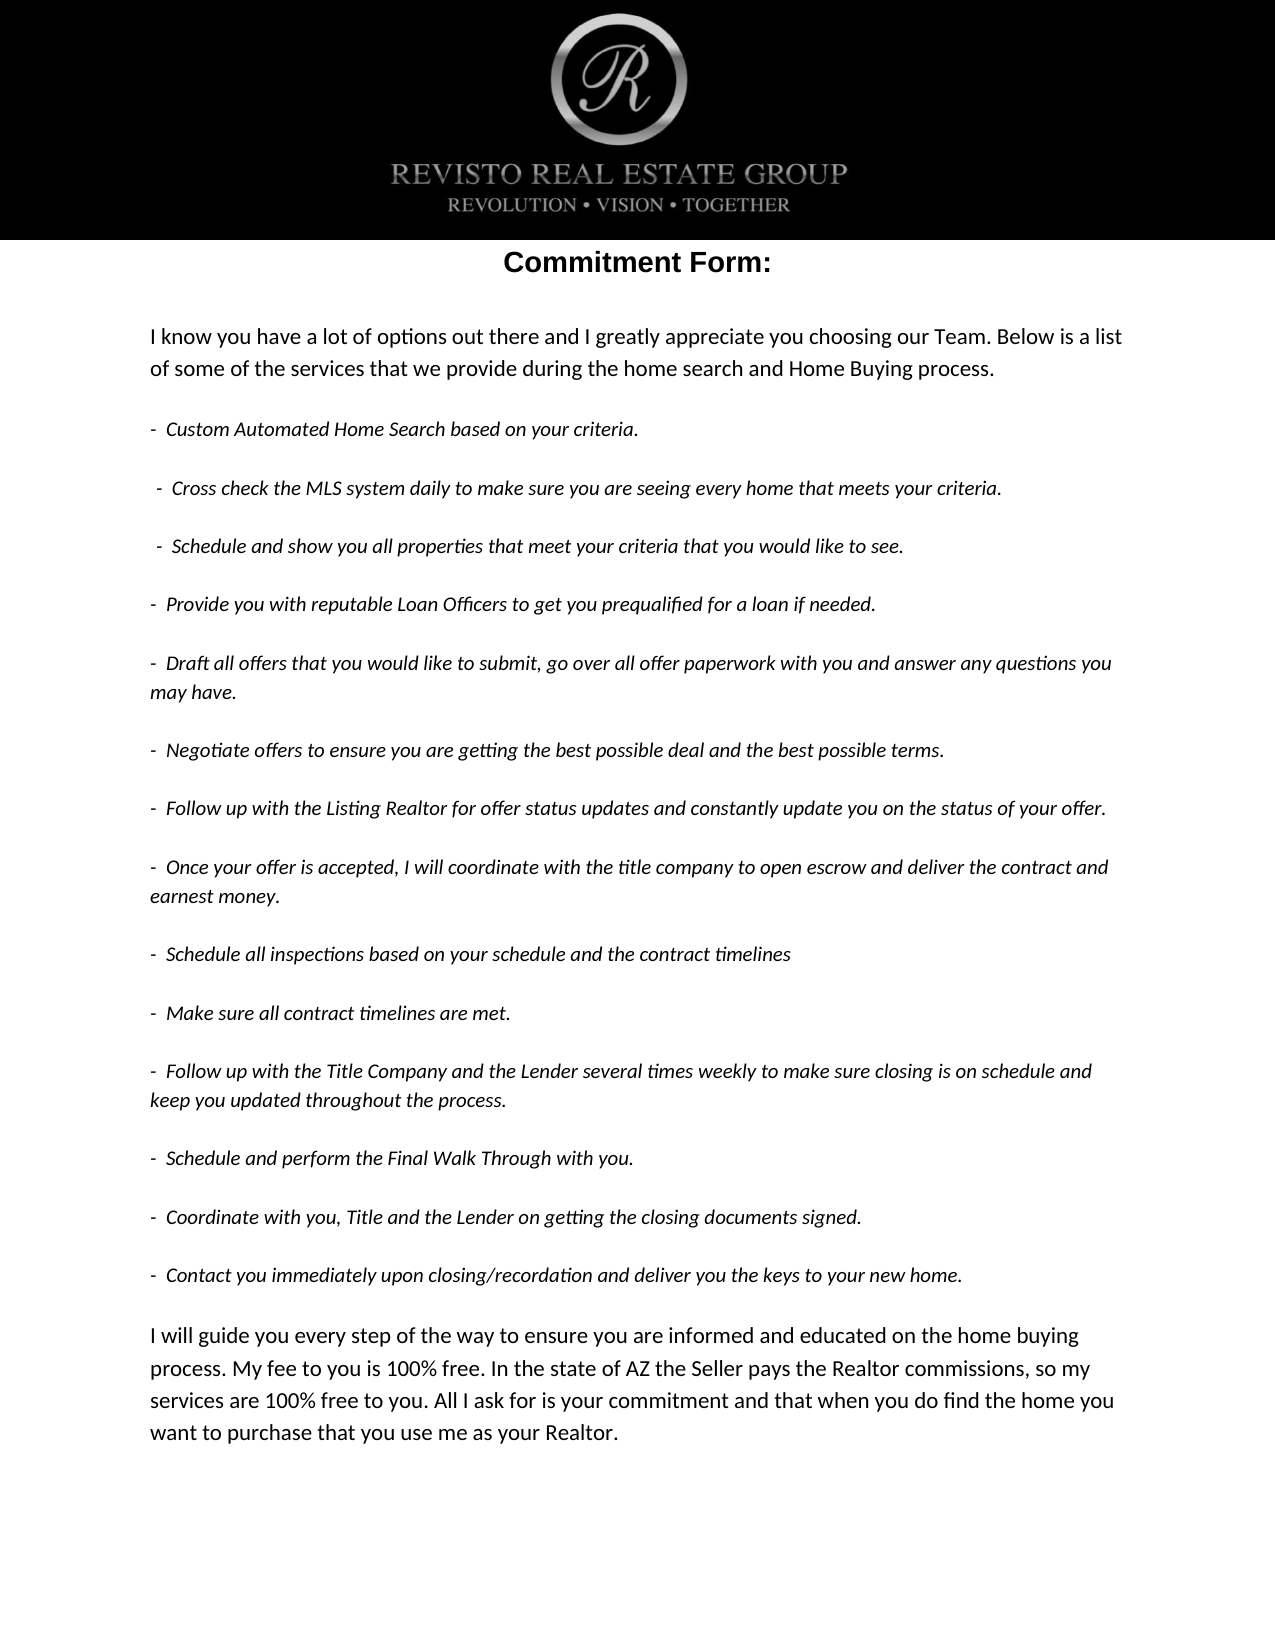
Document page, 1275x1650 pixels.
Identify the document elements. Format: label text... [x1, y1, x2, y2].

text I will guide you every step of the way to ensure you are informed and educated on the home buying process. My fee to you is 100% free. In the state of AZ the Seller pays the Realtor commissions, so my services are 100% free to you. All I ask for is your commitment and that when you do find the home you want to purchase that you use me as your Realtor. [150, 1322, 1125, 1476]
picture [0, 0, 1275, 240]
text - Schedule and show you all properties that meet your criteria that you would like to see. [150, 533, 1125, 558]
text - Schedule and perform the Final Walk Through with you. [150, 1146, 1125, 1171]
text - Contact you immediately upon closing/recordation and deliver you the keys to your new home. [150, 1262, 1125, 1288]
text - Make sure all contract timelines are met. [150, 1000, 1125, 1025]
text - Follow up with the Title Company and the Lender several times weekly to make sure closing is on schedule and keep you updated throughout the process. [150, 1058, 1125, 1113]
text - Negotiate offers to ensure you are getting the best possible deal and the best possible terms. [150, 737, 1125, 763]
text - Follow up with the Listing Realtor for offer status updates and constantly update you on the status of your offer. [150, 796, 1125, 821]
text - Cross check the MLS system daily to make sure you are seeing every home that meets your criteria. [150, 475, 1125, 500]
text - Custom Automated Home Search based on your criteria. [150, 416, 1125, 442]
text - Provide you with reputable Loan Officers to get you prequalified for a loan if needed. [150, 591, 1125, 617]
text - Draft all offers that you would like to submit, go over all offer paperwork with you and answer any questions you may have. [150, 650, 1125, 704]
text Commitment Form: [150, 150, 1125, 278]
text - Coordinate with you, Title and the Lender on getting the closing documents signed. [150, 1204, 1125, 1229]
text - Once your offer is accepted, I will coordinate with the title company to open escrow and deliver the contract and earnest money. [150, 854, 1125, 908]
text - Schedule all inspections based on your schedule and the contract timelines [150, 941, 1125, 967]
text I know you have a lot of options out there and I greatly appreciate you choosing our Team. Below is a list of some of the services that we provide during the home search and Home Buying process. [150, 322, 1125, 382]
